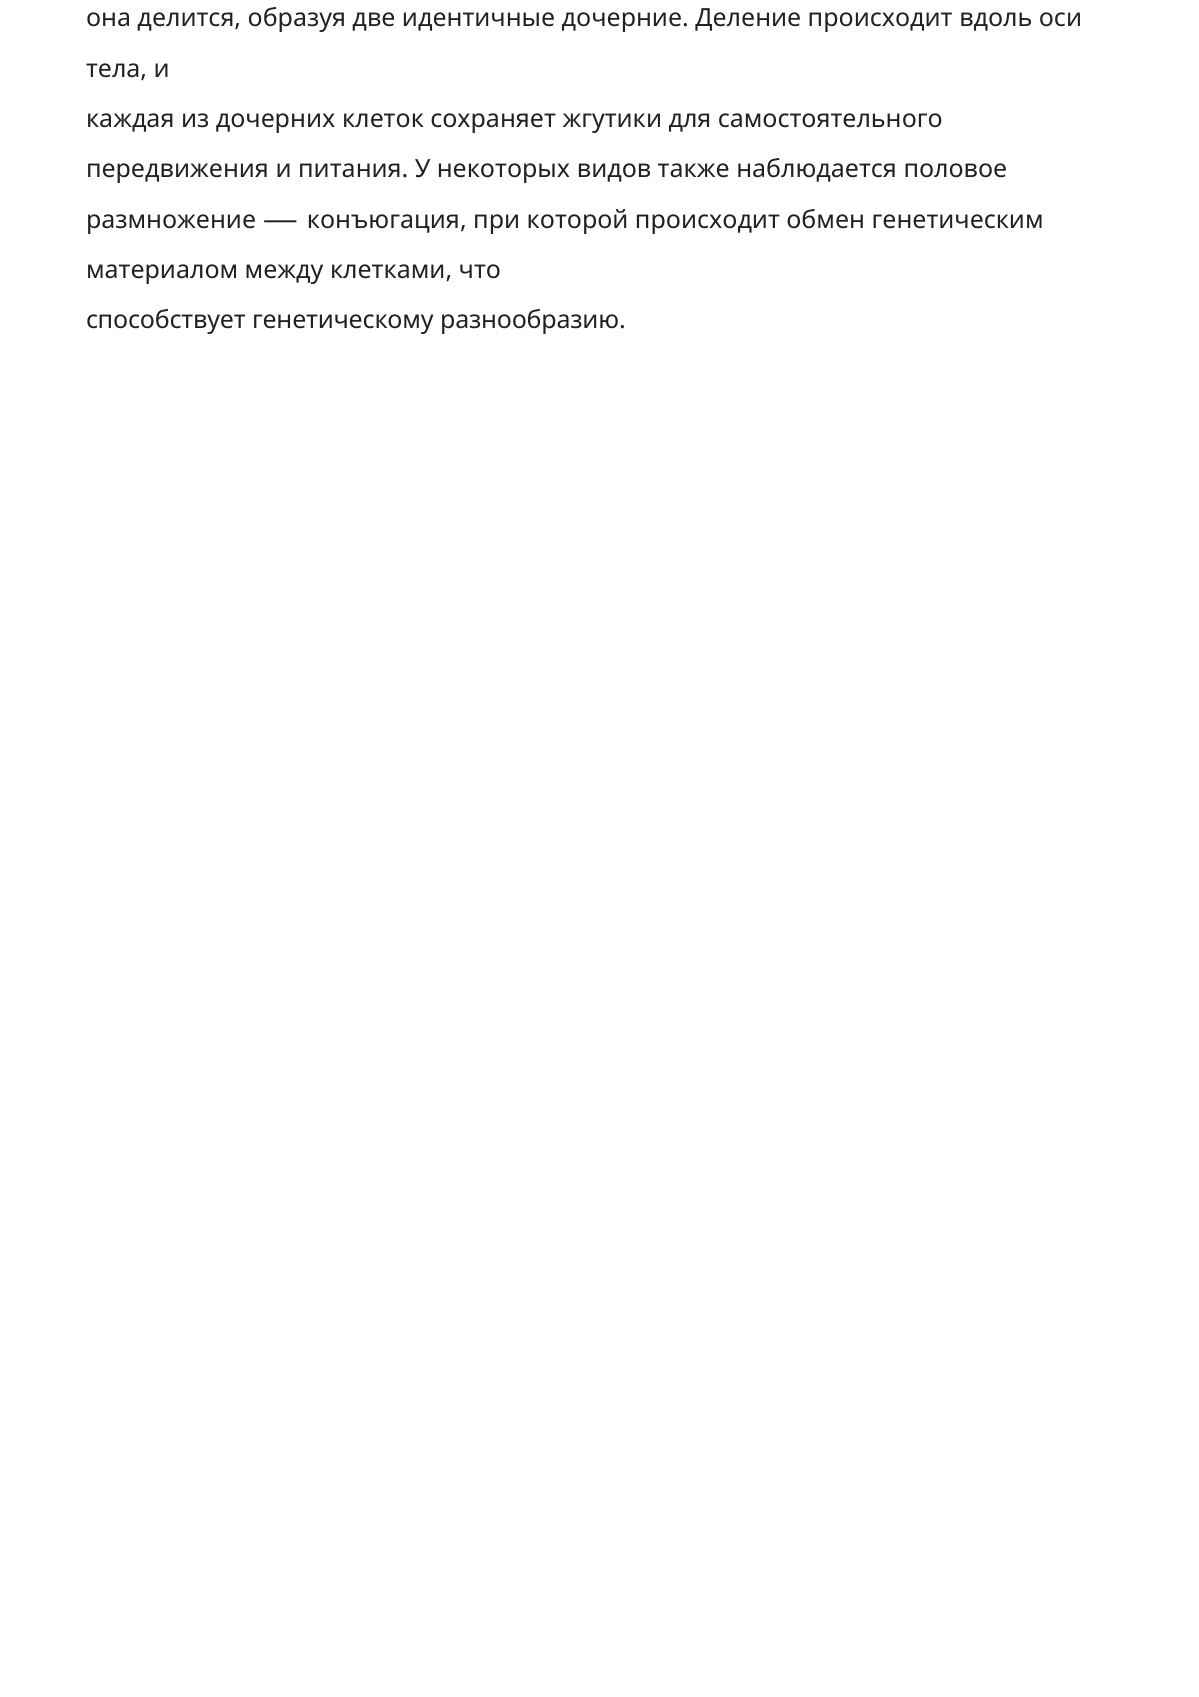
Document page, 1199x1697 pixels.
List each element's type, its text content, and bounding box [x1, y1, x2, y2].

text способствует генетическому разнообразию. [86, 302, 1199, 336]
text каждая из дочерних клеток сохраняет жгутики для самостоятельного передвижения и питания. У некоторых видов также наблюдается половое размножение — конъюгация, при которой происходит обмен генетическим материалом между клетками, что [86, 101, 1104, 286]
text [86, 0, 1145, 84]
